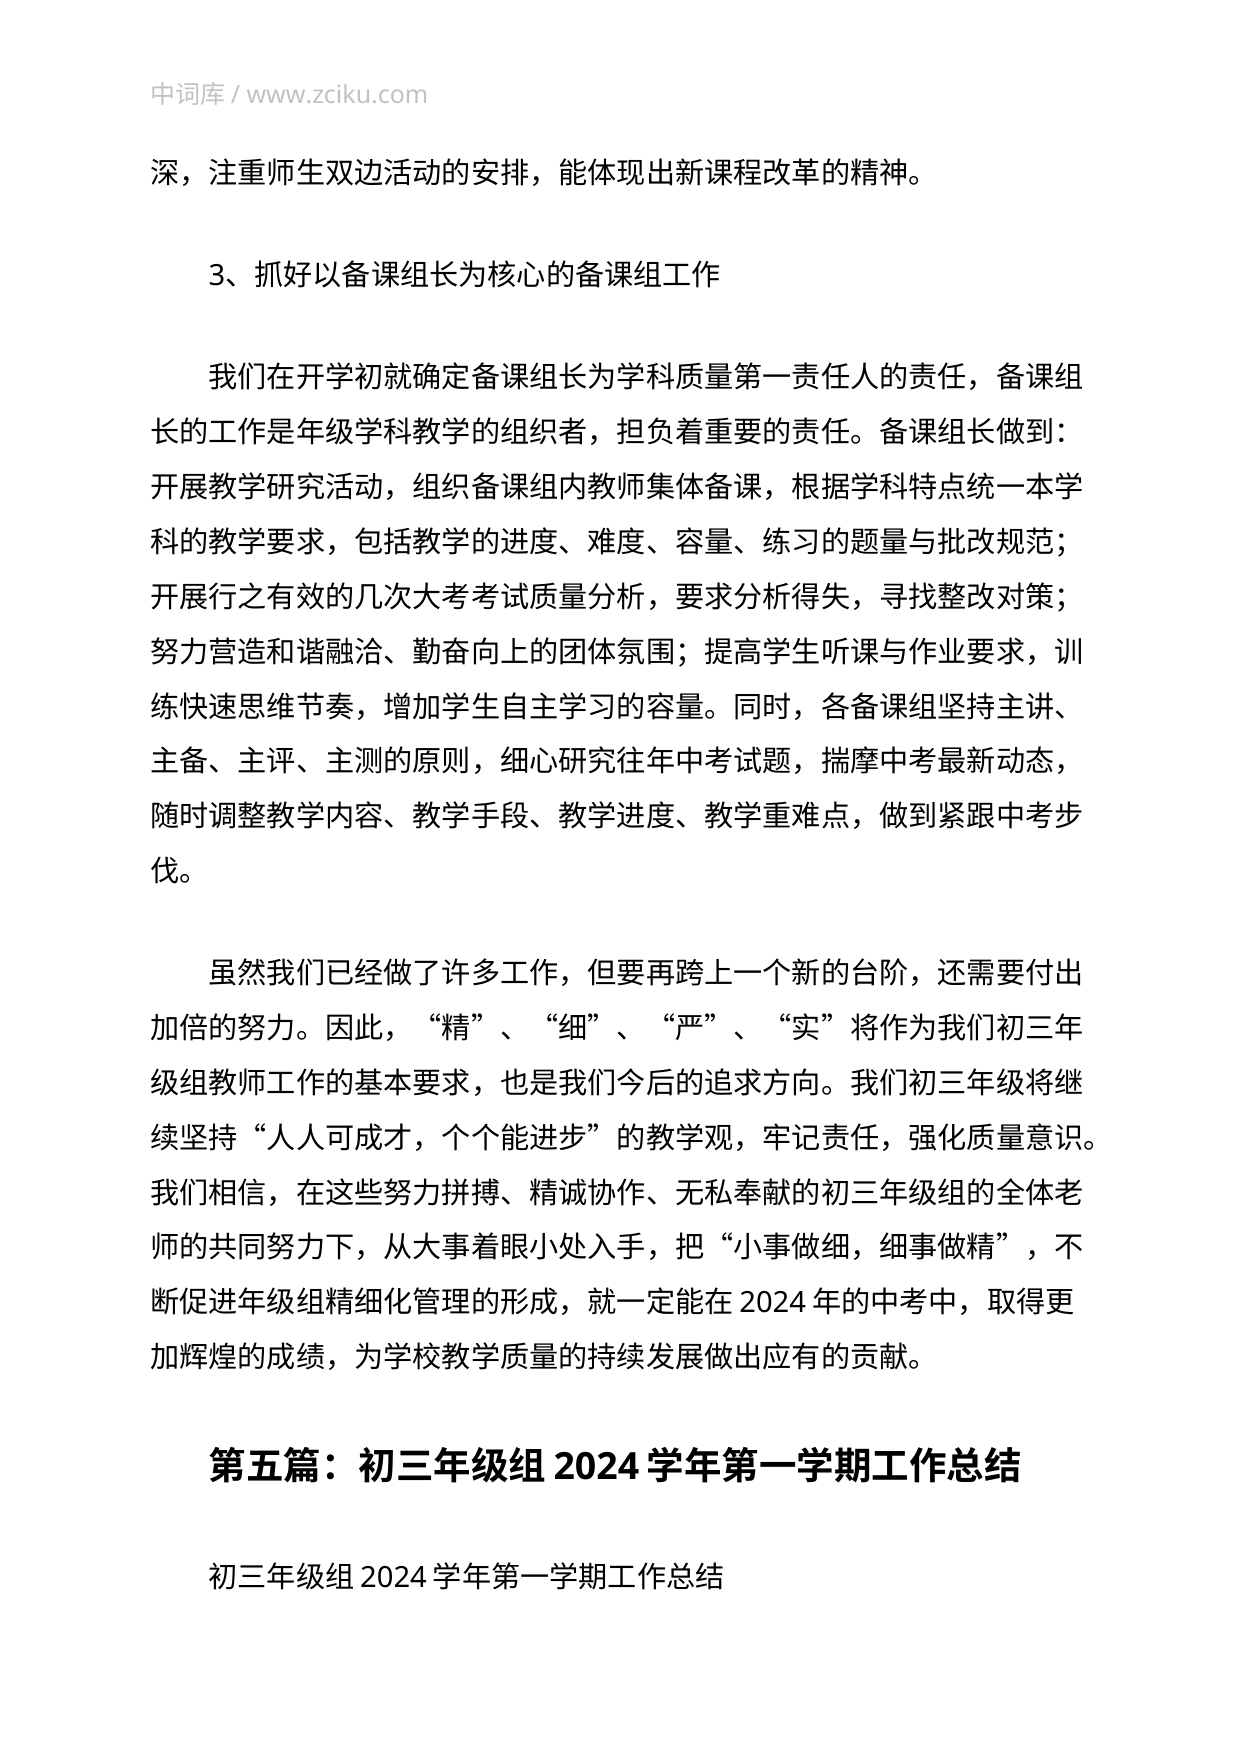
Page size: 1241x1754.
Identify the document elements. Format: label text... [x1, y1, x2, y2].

text 初三年级组2024学年第一学期工作总结 [150, 1553, 1090, 1596]
text 第五篇：初三年级组2024学年第一学期工作总结 [150, 1436, 1090, 1490]
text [150, 150, 1090, 192]
text 3、抓好以备课组长为核心的备课组工作 [150, 252, 1090, 294]
text 虽然我们已经做了许多工作，但要再跨上一个新的台阶，还需要付出加倍的努力。因此，“精”、“细”、“严”、“实”将作为我们初三年级组教师工作的基本要求，也是我们今后的追求方向。我们初三年级将继续坚持“人人可成才，个个能进步”的教学观，牢记责任，强化质量意识。我们相信，在这些努力拼搏、精诚协作、无私奉献的初三年级组的全体老师的共同努力下，从大事着眼小处入手，把“小事做细，细事做精”，不断促进年级组精细化管理的形成，就一定能在2024年的中考中，取得更加辉煌的成绩，为学校教学质量的持续发展做出应有的贡献。 [150, 949, 1090, 1376]
text 我们在开学初就确定备课组长为学科质量第一责任人的责任，备课组长的工作是年级学科教学的组织者，担负着重要的责任。备课组长做到：开展教学研究活动，组织备课组内教师集体备课，根据学科特点统一本学科的教学要求，包括教学的进度、难度、容量、练习的题量与批改规范；开展行之有效的几次大考考试质量分析，要求分析得失，寻找整改对策；努力营造和谐融洽、勤奋向上的团体氛围；提高学生听课与作业要求，训练快速思维节奏，增加学生自主学习的容量。同时，各备课组坚持主讲、主备、主评、主测的原则，细心研究往年中考试题，揣摩中考最新动态，随时调整教学内容、教学手段、教学进度、教学重难点，做到紧跟中考步伐。 [150, 354, 1090, 890]
